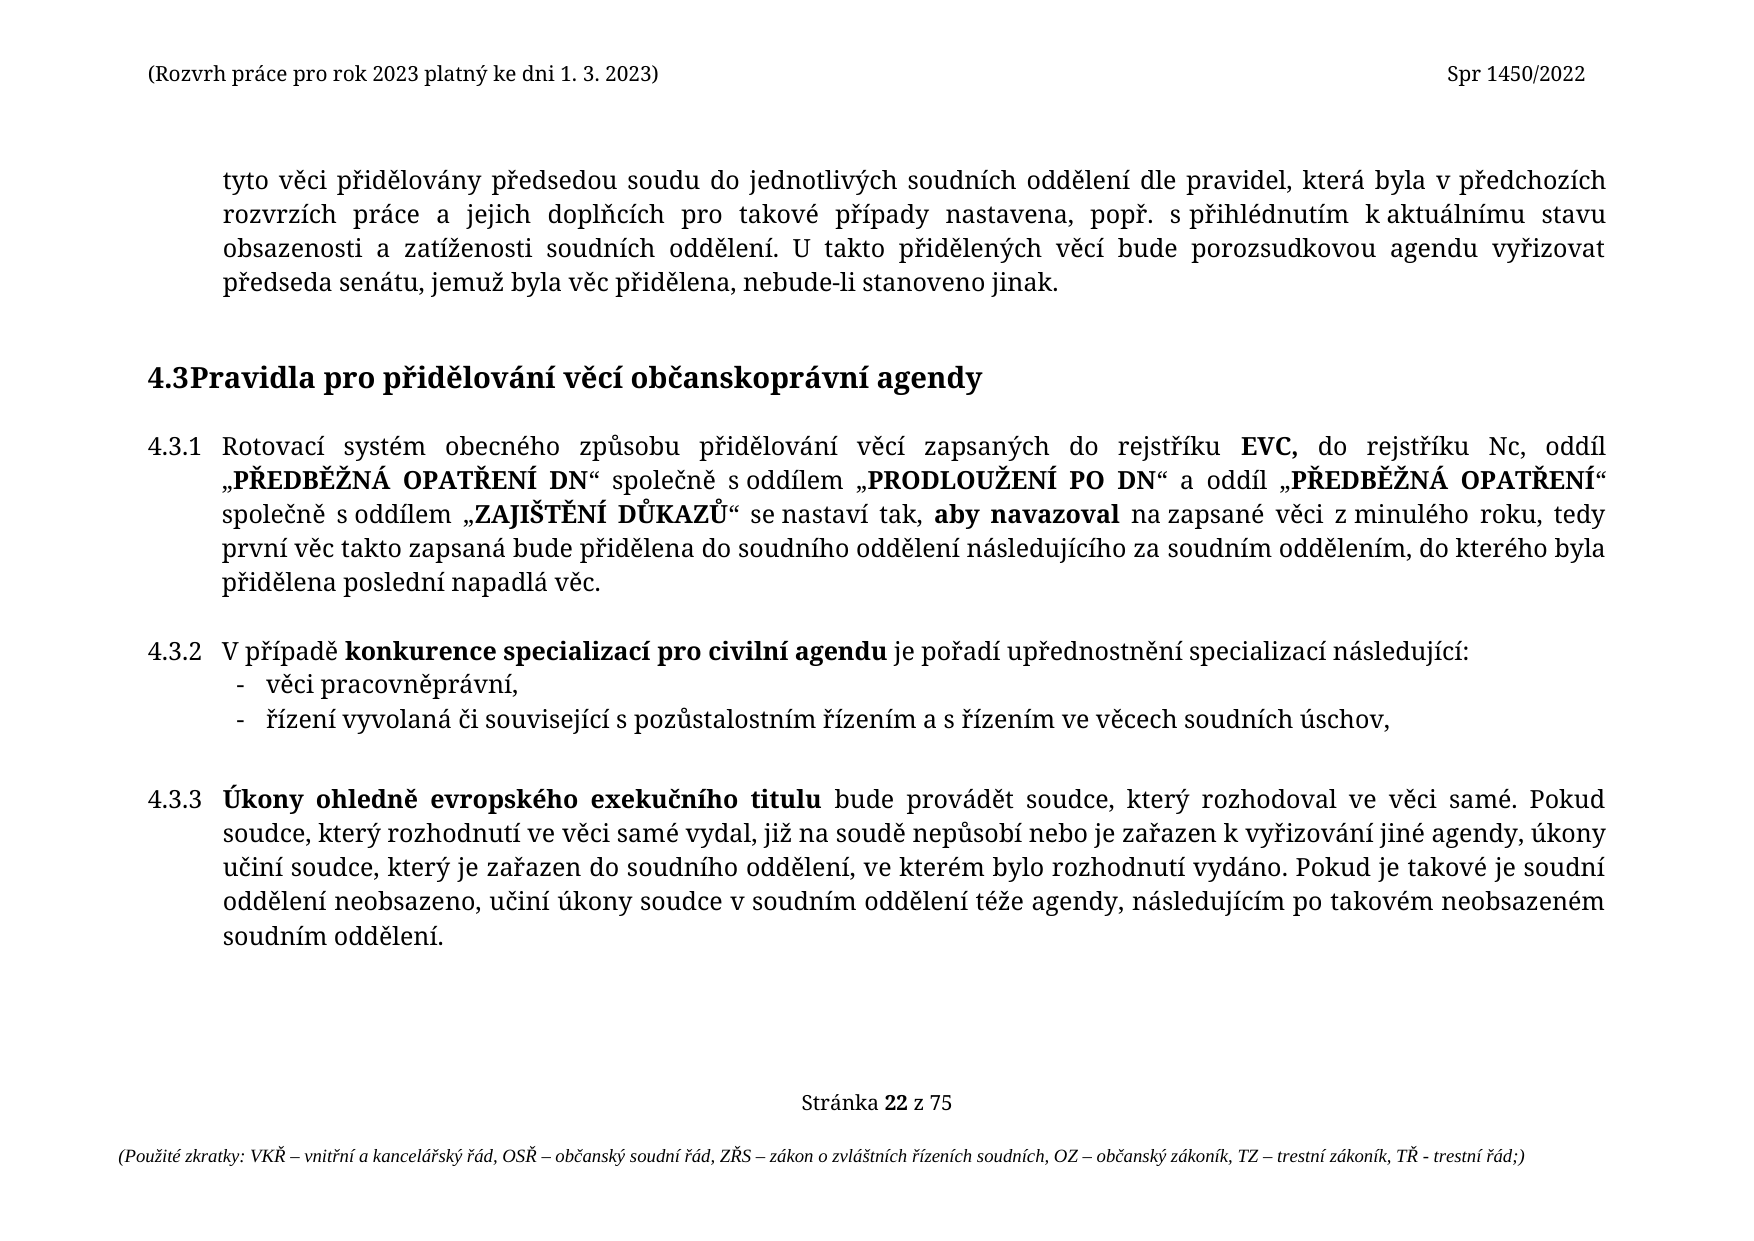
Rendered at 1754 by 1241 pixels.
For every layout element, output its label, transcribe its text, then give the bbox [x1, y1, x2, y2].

text 4.3.1 Rotovací systém obecného způsobu přidělování věcí zapsaných do rejstříku EVC, do rejstříku Nc, oddíl „PŘEDBĚŽNÁ OPATŘENÍ DN“ společně s oddílem „PRODLOUŽENÍ PO DN“ a oddíl „PŘEDBĚŽNÁ OPATŘENÍ“ společně s oddílem „ZAJIŠTĚNÍ DŮKAZŮ“ se nastaví tak, aby navazoval na zapsané věci z minulého roku, tedy první věc takto zapsaná bude přidělena do soudního oddělení následujícího za soudním oddělením, do kterého byla přidělena poslední napadlá věc. [148, 429, 1606, 599]
subtitle Pravidla pro přidělování věcí občanskoprávní agendy [148, 358, 1606, 397]
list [148, 162, 1606, 299]
text - věci pracovněprávní, [236, 667, 1606, 701]
text 4.3.2 V případě konkurence specializací pro civilní agendu je pořadí upřednostnění specializací následující: [148, 633, 1606, 667]
text - řízení vyvolaná či související s pozůstalostním řízením a s řízením ve věcech soudních úschov, [236, 701, 1606, 735]
list Úkony ohledně evropského exekučního titulu bude provádět soudce, který rozhodoval ve věci samé. Pokud soudce, který rozhodnutí ve věci samé vydal, již na soudě nepůsobí nebo je zařazen k vyřizování jiné agendy, úkony učiní soudce, který je zařazen do soudního oddělení, ve kterém bylo rozhodnutí vydáno. Pokud je takové je soudní oddělení neobsazeno, učiní úkony soudce v soudním oddělení téže agendy, následujícím po takovém neobsazeném soudním oddělení. [148, 782, 1606, 952]
